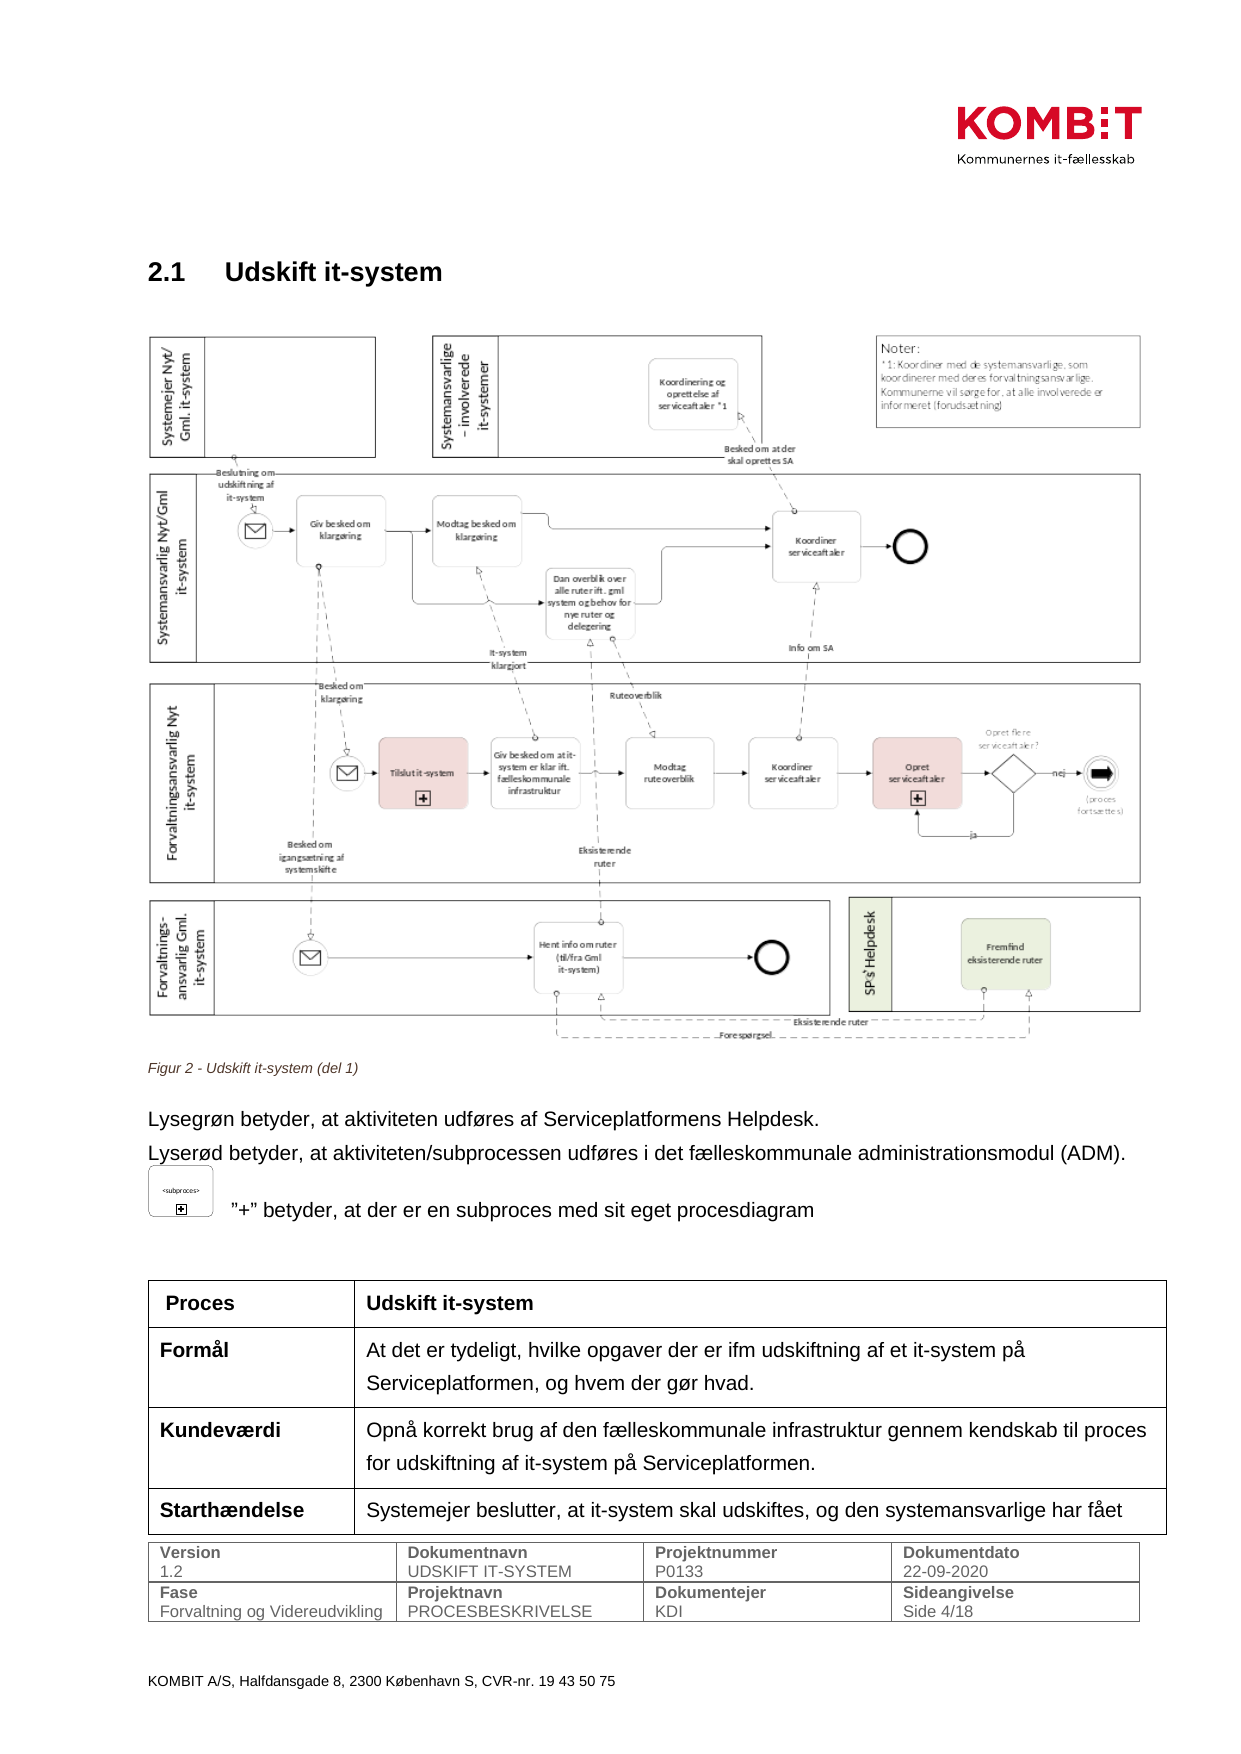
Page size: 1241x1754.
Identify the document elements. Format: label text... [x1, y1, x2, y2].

table_header Proces [149, 1281, 354, 1327]
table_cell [355, 1489, 1166, 1534]
table_cell Kundeværdi [149, 1408, 354, 1487]
table_cell Opnå korrekt brug af den fælleskommunale infrastruktur gennem kendskab til proces for udskiftning af it-system på Serviceplatformen. [355, 1408, 1166, 1487]
table_cell Formål [149, 1328, 354, 1407]
table_cell Starthændelse [149, 1489, 354, 1534]
text Lysegrøn betyder, at aktiviteten udføres af Serviceplatformens Helpdesk. Lyserød betyder, at aktiviteten/subprocessen udføres i det fælleskommunale administrationsmodul (ADM). ”+” betyder, at der er en subproces med sit eget procesdiagram [148, 1098, 1140, 1222]
table_header Udskift it-system [355, 1281, 1166, 1327]
subtitle Udskift it-system [148, 256, 1140, 287]
text Figur 2 - Udskift it-system (del 1) [148, 1060, 1140, 1077]
table_cell At det er tydeligt, hvilke opgaver der er ifm udskiftning af et it-system på Serviceplatformen, og hvem der gør hvad. [355, 1328, 1166, 1407]
